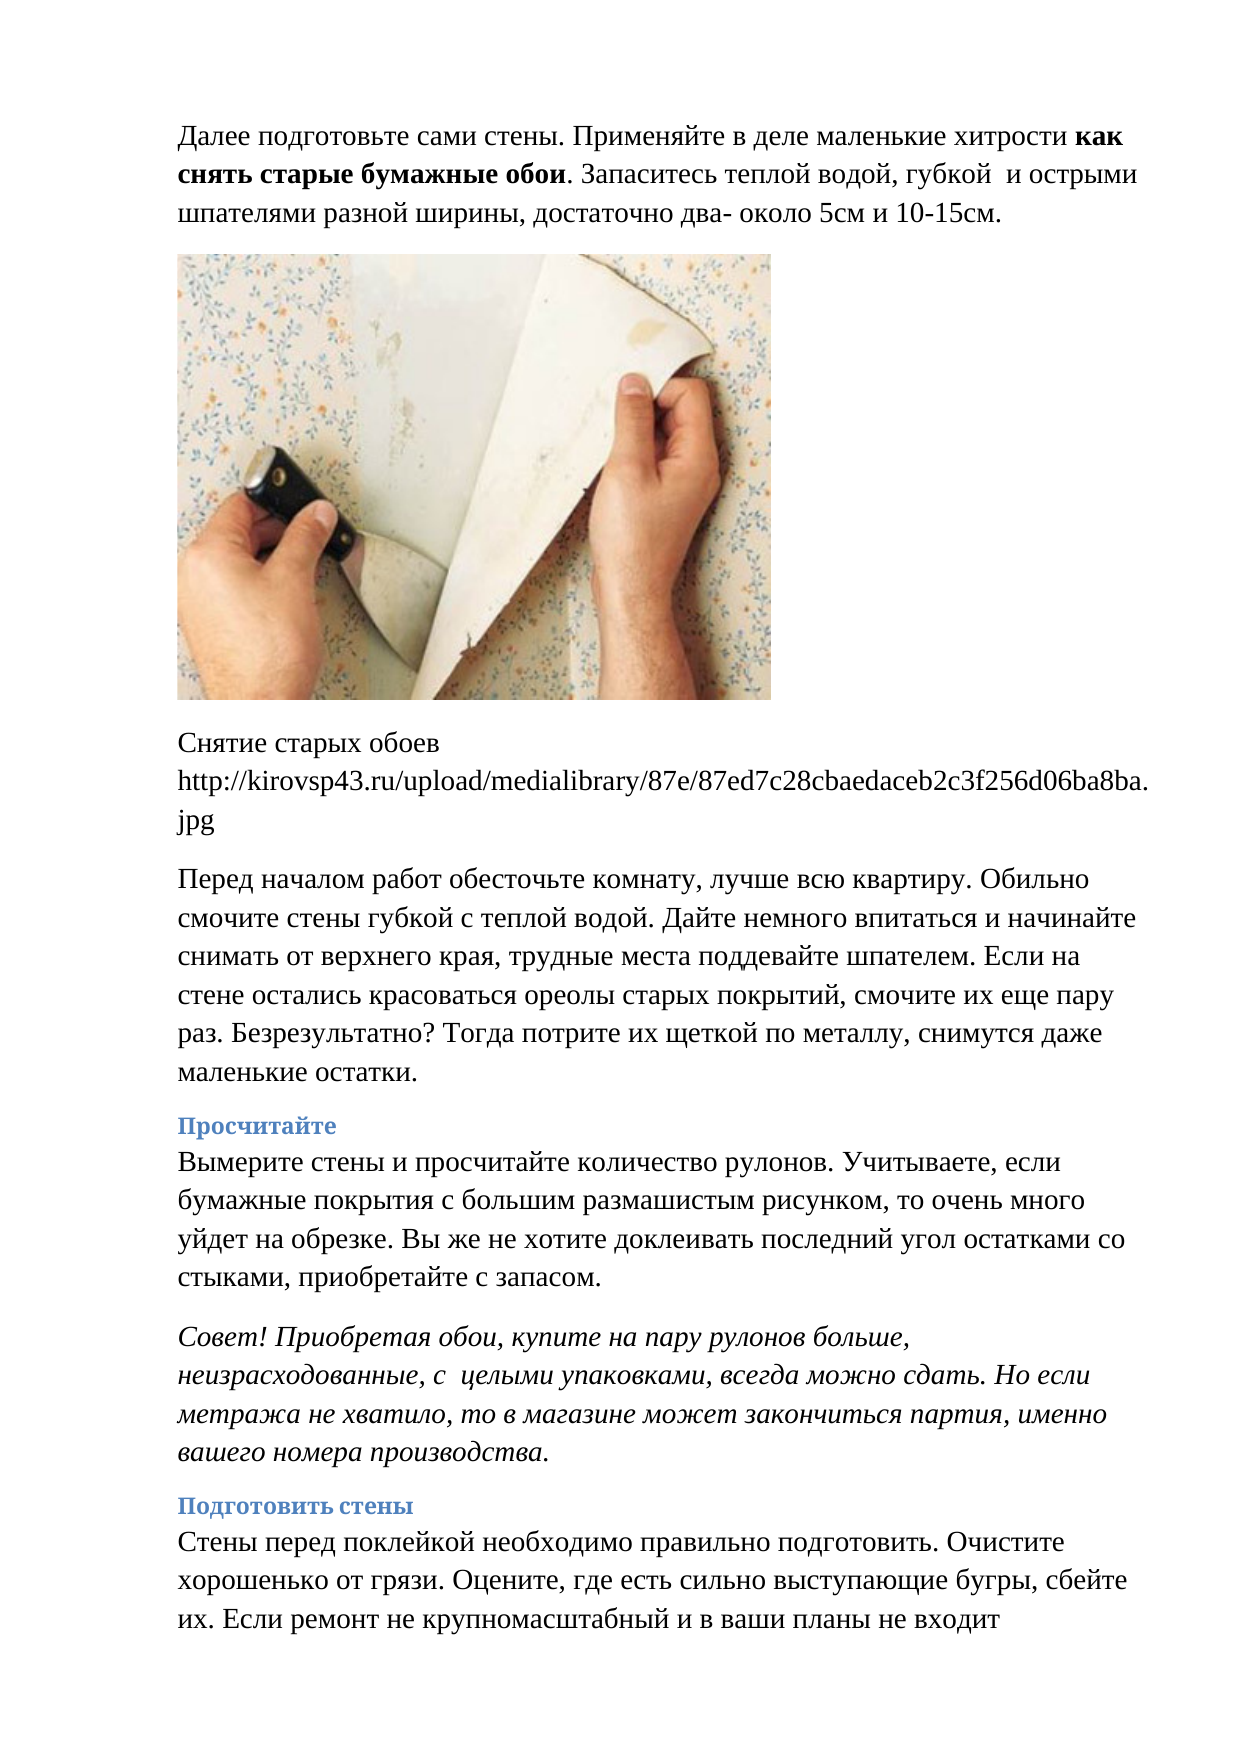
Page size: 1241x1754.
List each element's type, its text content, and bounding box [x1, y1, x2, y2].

text Далее подготовьте сами стены. Применяйте в деле маленькие хитрости как снять старые бумажные обои. Запаситесь теплой водой, губкой и острыми шпателями разной ширины, достаточно два- около 5см и 10-15см. [177, 118, 1152, 229]
subtitle Подготовить стены [177, 1494, 1152, 1520]
text Перед началом работ обесточьте комнату, лучше всю квартиру. Обильно смочите стены губкой с теплой водой. Дайте немного впитаться и начинайте снимать от верхнего края, трудные места поддевайте шпателем. Если на стене остались красоваться ореолы старых покрытий, смочите их еще пару раз. Безрезультатно? Тогда потрите их щеткой по металлу, снимутся даже маленькие остатки. [177, 861, 1152, 1088]
picture [177, 254, 771, 700]
text Снятие старых обоев http://kirovsp43.ru/upload/medialibrary/87e/87ed7c28cbaedaceb2c3f256d06ba8ba.jpg [177, 725, 1152, 836]
subtitle Просчитайте [177, 1113, 1152, 1140]
text Совет! Приобретая обои, купите на пару рулонов больше, неизрасходованные, с целыми упаковками, всегда можно сдать. Но если метража не хватило, то в магазине может закончиться партия, именно вашего номера производства. [177, 1319, 1152, 1468]
text Вымерите стены и просчитайте количество рулонов. Учитываете, если бумажные покрытия с большим размашистым рисунком, то очень много уйдет на обрезке. Вы же не хотите доклеивать последний угол остатками со стыками, приобретайте с запасом. [177, 1144, 1152, 1293]
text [177, 1524, 1152, 1634]
